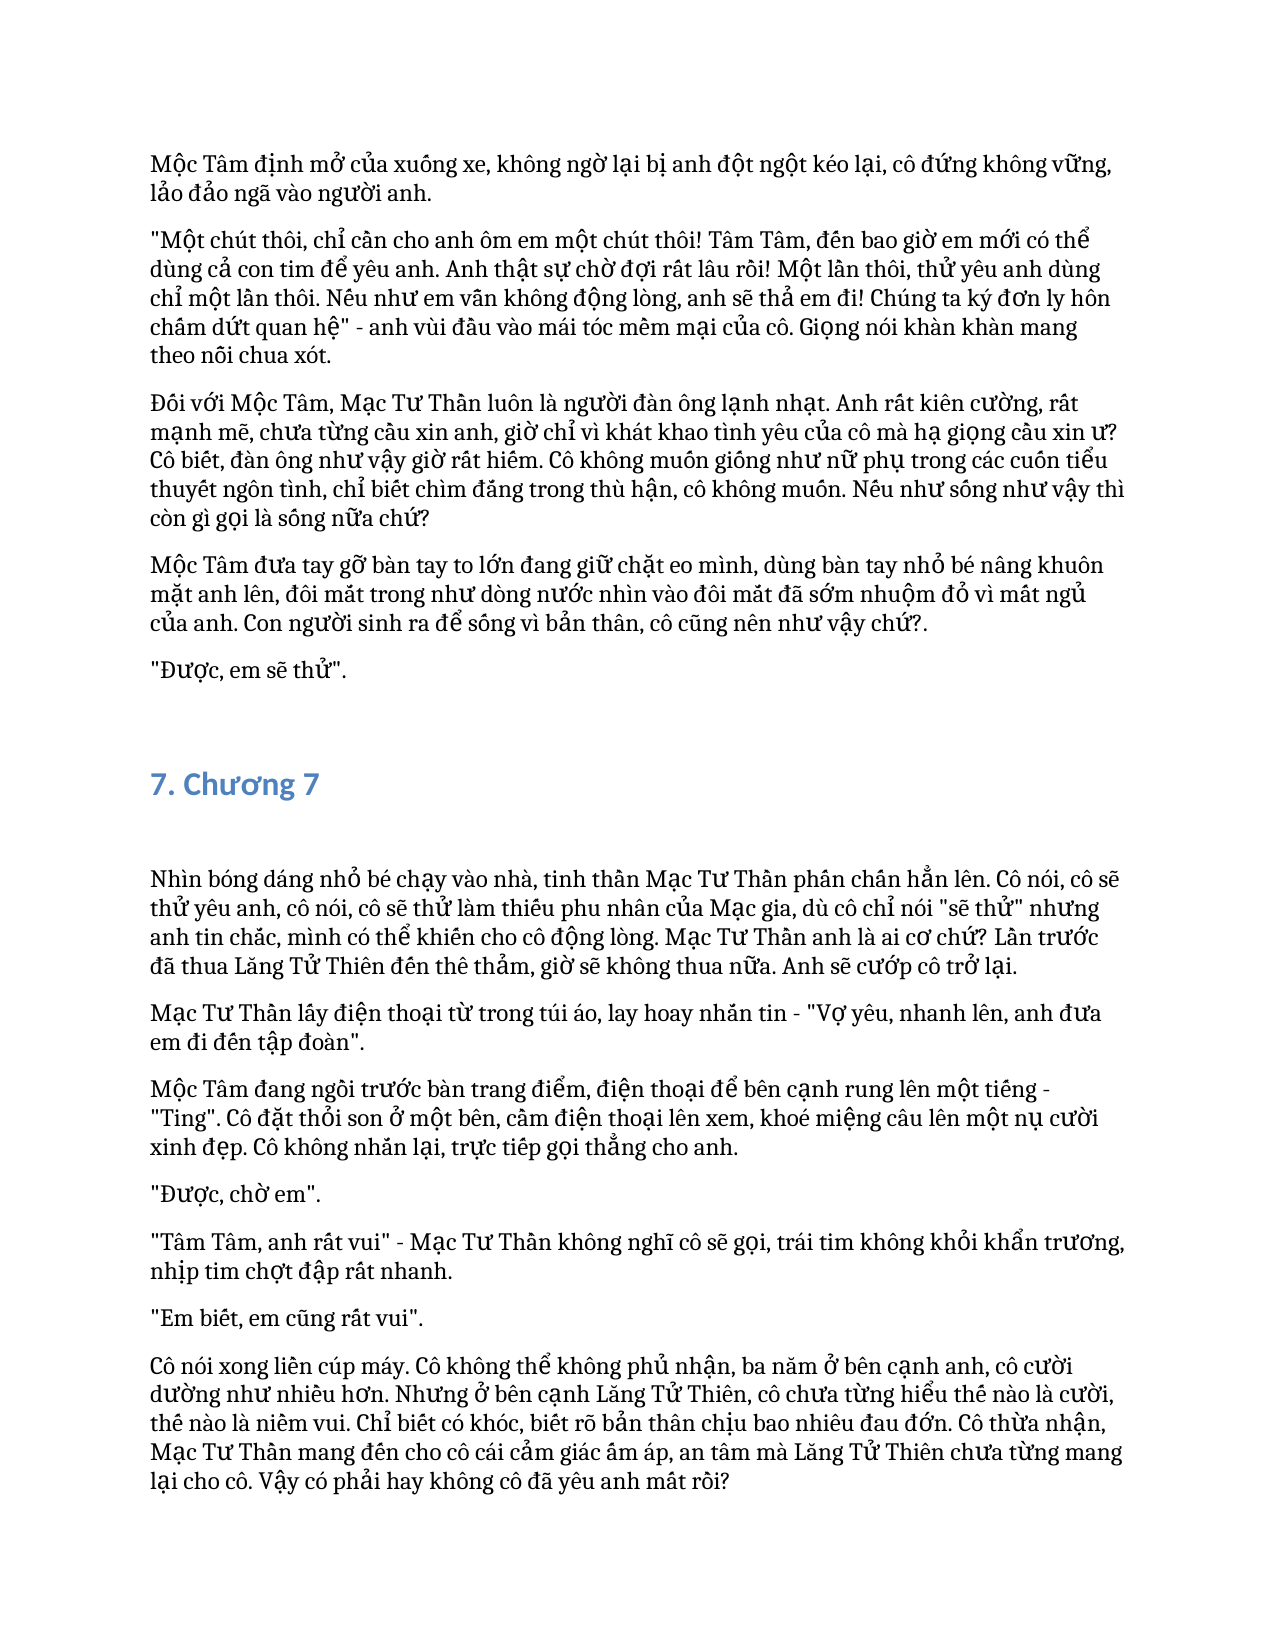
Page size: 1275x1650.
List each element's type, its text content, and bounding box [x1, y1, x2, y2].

text Đối với Mộc Tâm, Mạc Tư Thần luôn là người đàn ông lạnh nhạt. Anh rất kiên cường, rất mạnh mẽ, chưa từng cầu xin anh, giờ chỉ vì khát khao tình yêu của cô mà hạ giọng cầu xin ư? Cô biết, đàn ông như vậy giờ rất hiếm. Cô không muốn giống như nữ phụ trong các cuốn tiểu thuyết ngôn tình, chỉ biết chìm đắng trong thù hận, cô không muốn. Nếu như sống như vậy thì còn gì gọi là sống nữa chứ? [150, 389, 1125, 532]
text "Được, chờ em". [150, 1180, 1125, 1209]
text "Một chút thôi, chỉ cần cho anh ôm em một chút thôi! Tâm Tâm, đến bao giờ em mới có thể dùng cả con tim để yêu anh. Anh thật sự chờ đợi rất lâu rồi! Một lần thôi, thử yêu anh dùng chỉ một lần thôi. Nếu như em vẫn không động lòng, anh sẽ thả em đi! Chúng ta ký đơn ly hôn chấm dứt quan hệ" - anh vùi đầu vào mái tóc mềm mại của cô. Giọng nói khàn khàn mang theo nỗi chua xót. [150, 226, 1125, 370]
text Mộc Tâm đang ngồi trước bàn trang điểm, điện thoại để bên cạnh rung lên một tiếng - "Ting". Cô đặt thỏi son ở một bên, cầm điện thoại lên xem, khoé miệng câu lên một nụ cười xinh đẹp. Cô không nhắn lại, trực tiếp gọi thẳng cho anh. [150, 1075, 1125, 1162]
text "Em biết, em cũng rất vui". [150, 1304, 1125, 1333]
text Mạc Tư Thần lấy điện thoại từ trong túi áo, lay hoay nhắn tin - "Vợ yêu, nhanh lên, anh đưa em đi đến tập đoàn". [150, 999, 1125, 1057]
text "Tâm Tâm, anh rất vui" - Mạc Tư Thần không nghĩ cô sẽ gọi, trái tim không khỏi khẩn trương, nhịp tim chợt đập rất nhanh. [150, 1228, 1125, 1285]
text Nhìn bóng dáng nhỏ bé chạy vào nhà, tinh thần Mạc Tư Thần phấn chấn hẳn lên. Cô nói, cô sẽ thử yêu anh, cô nói, cô sẽ thử làm thiếu phu nhân của Mạc gia, dù cô chỉ nói "sẽ thử" nhưng anh tin chắc, mình có thể khiến cho cô động lòng. Mạc Tư Thần anh là ai cơ chứ? Lần trước đã thua Lăng Tử Thiên đến thê thảm, giờ sẽ không thua nữa. Anh sẽ cướp cô trở lại. [150, 808, 1125, 980]
subtitle 7. Chương 7 [150, 763, 1125, 804]
text Mộc Tâm đưa tay gỡ bàn tay to lớn đang giữ chặt eo mình, dùng bàn tay nhỏ bé nâng khuôn mặt anh lên, đôi mắt trong như dòng nước nhìn vào đôi mắt đã sớm nhuộm đỏ vì mất ngủ của anh. Con người sinh ra để sống vì bản thân, cô cũng nên như vậy chứ?. [150, 551, 1125, 637]
text Mộc Tâm định mở của xuống xe, không ngờ lại bị anh đột ngột kéo lại, cô đứng không vững, lảo đảo ngã vào người anh. [150, 150, 1125, 207]
text "Được, em sẽ thử". [150, 656, 1125, 742]
text Cô nói xong liền cúp máy. Cô không thể không phủ nhận, ba năm ở bên cạnh anh, cô cười dường như nhiều hơn. Nhưng ở bên cạnh Lăng Tử Thiên, cô chưa từng hiểu thế nào là cười, thế nào là niềm vui. Chỉ biết có khóc, biết rõ bản thân chịu bao nhiêu đau đớn. Cô thừa nhận, Mạc Tư Thần mang đến cho cô cái cảm giác ấm áp, an tâm mà Lăng Tử Thiên chưa từng mang lại cho cô. Vậy có phải hay không cô đã yêu anh mất rồi? [150, 1352, 1125, 1495]
